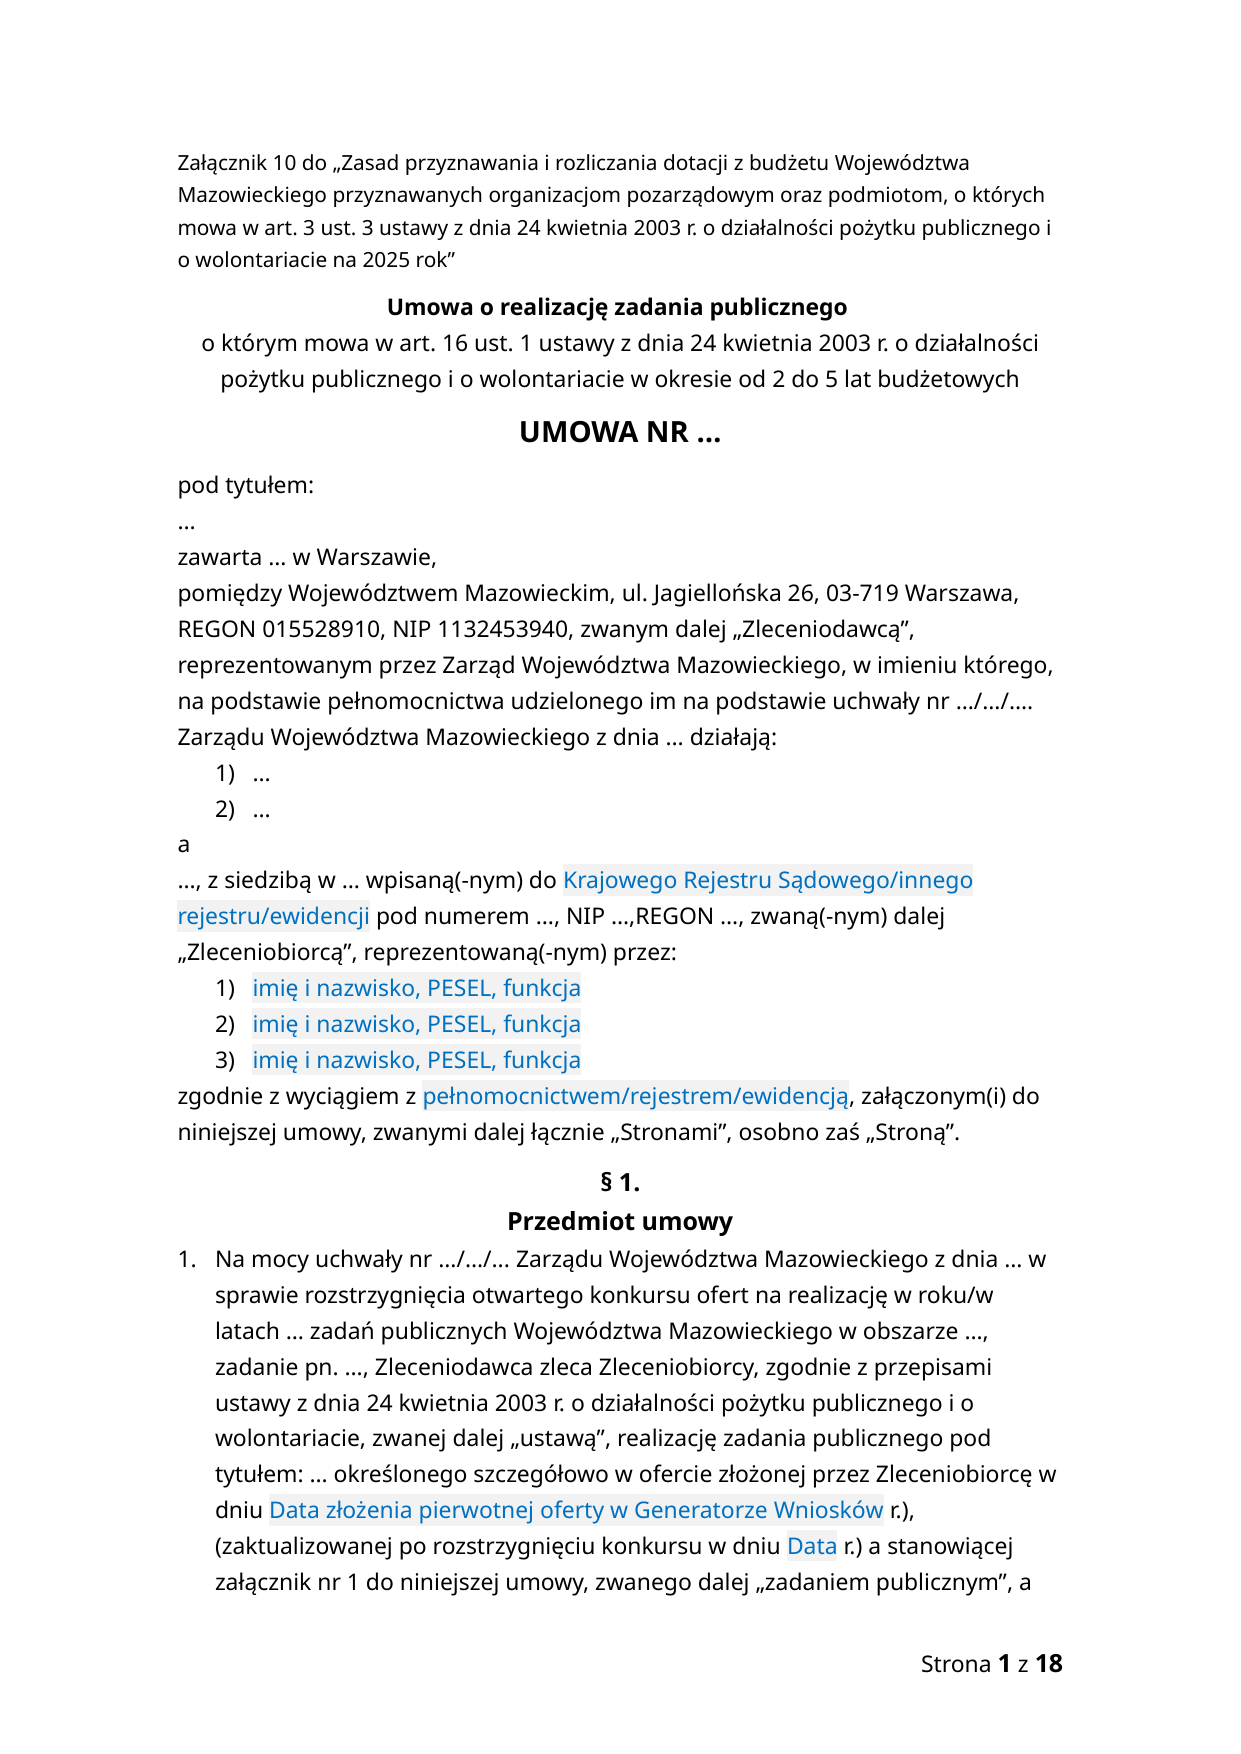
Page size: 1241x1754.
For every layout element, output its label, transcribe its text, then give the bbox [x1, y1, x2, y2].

subtitle § 1. Przedmiot umowy [177, 1164, 1063, 1238]
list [177, 1243, 1063, 1597]
text zgodnie z wyciągiem z , załączonym(i) do niniejszej umowy, zwanymi dalej łącznie „Stronami”, osobno zaś „Stroną”. [177, 1080, 1063, 1147]
text pod tytułem: … zawarta … w Warszawie, pomiędzy Województwem Mazowieckim, ul. Jagiellońska 26, 03-719 Warszawa, REGON 015528910, NIP 1132453940, zwanym dalej „Zleceniodawcą”, reprezentowanym przez Zarząd Województwa Mazowieckiego, w imieniu którego, na podstawie pełnomocnictwa udzielonego im na podstawie uchwały nr …/…/…. Zarządu Województwa Mazowieckiego z dnia … działają: [177, 469, 1063, 752]
text a …, z siedzibą w … wpisaną(-nym) do pod numerem …, NIP …,REGON …, zwaną(-nym) dalej „Zleceniobiorcą”, reprezentowaną(-nym) przez: [177, 828, 1063, 967]
text Umowa o realizację zadania publicznego o którym mowa w art. 16 ust. 1 ustawy z dnia 24 kwietnia 2003 r. o działalności pożytku publicznego i o wolontariacie w okresie od 2 do 5 lat budżetowych [177, 291, 1063, 394]
list … [215, 757, 1063, 788]
text Załącznik 10 do „Zasad przyznawania i rozliczania dotacji z budżetu Województwa Mazowieckiego przyznawanych organizacjom pozarządowym oraz podmiotom, o których mowa w art. 3 ust. 3 ustawy z dnia 24 kwietnia 2003 r. o działalności pożytku publicznego i o wolontariacie na 2025 rok” [177, 148, 1063, 274]
list … [215, 792, 1063, 824]
